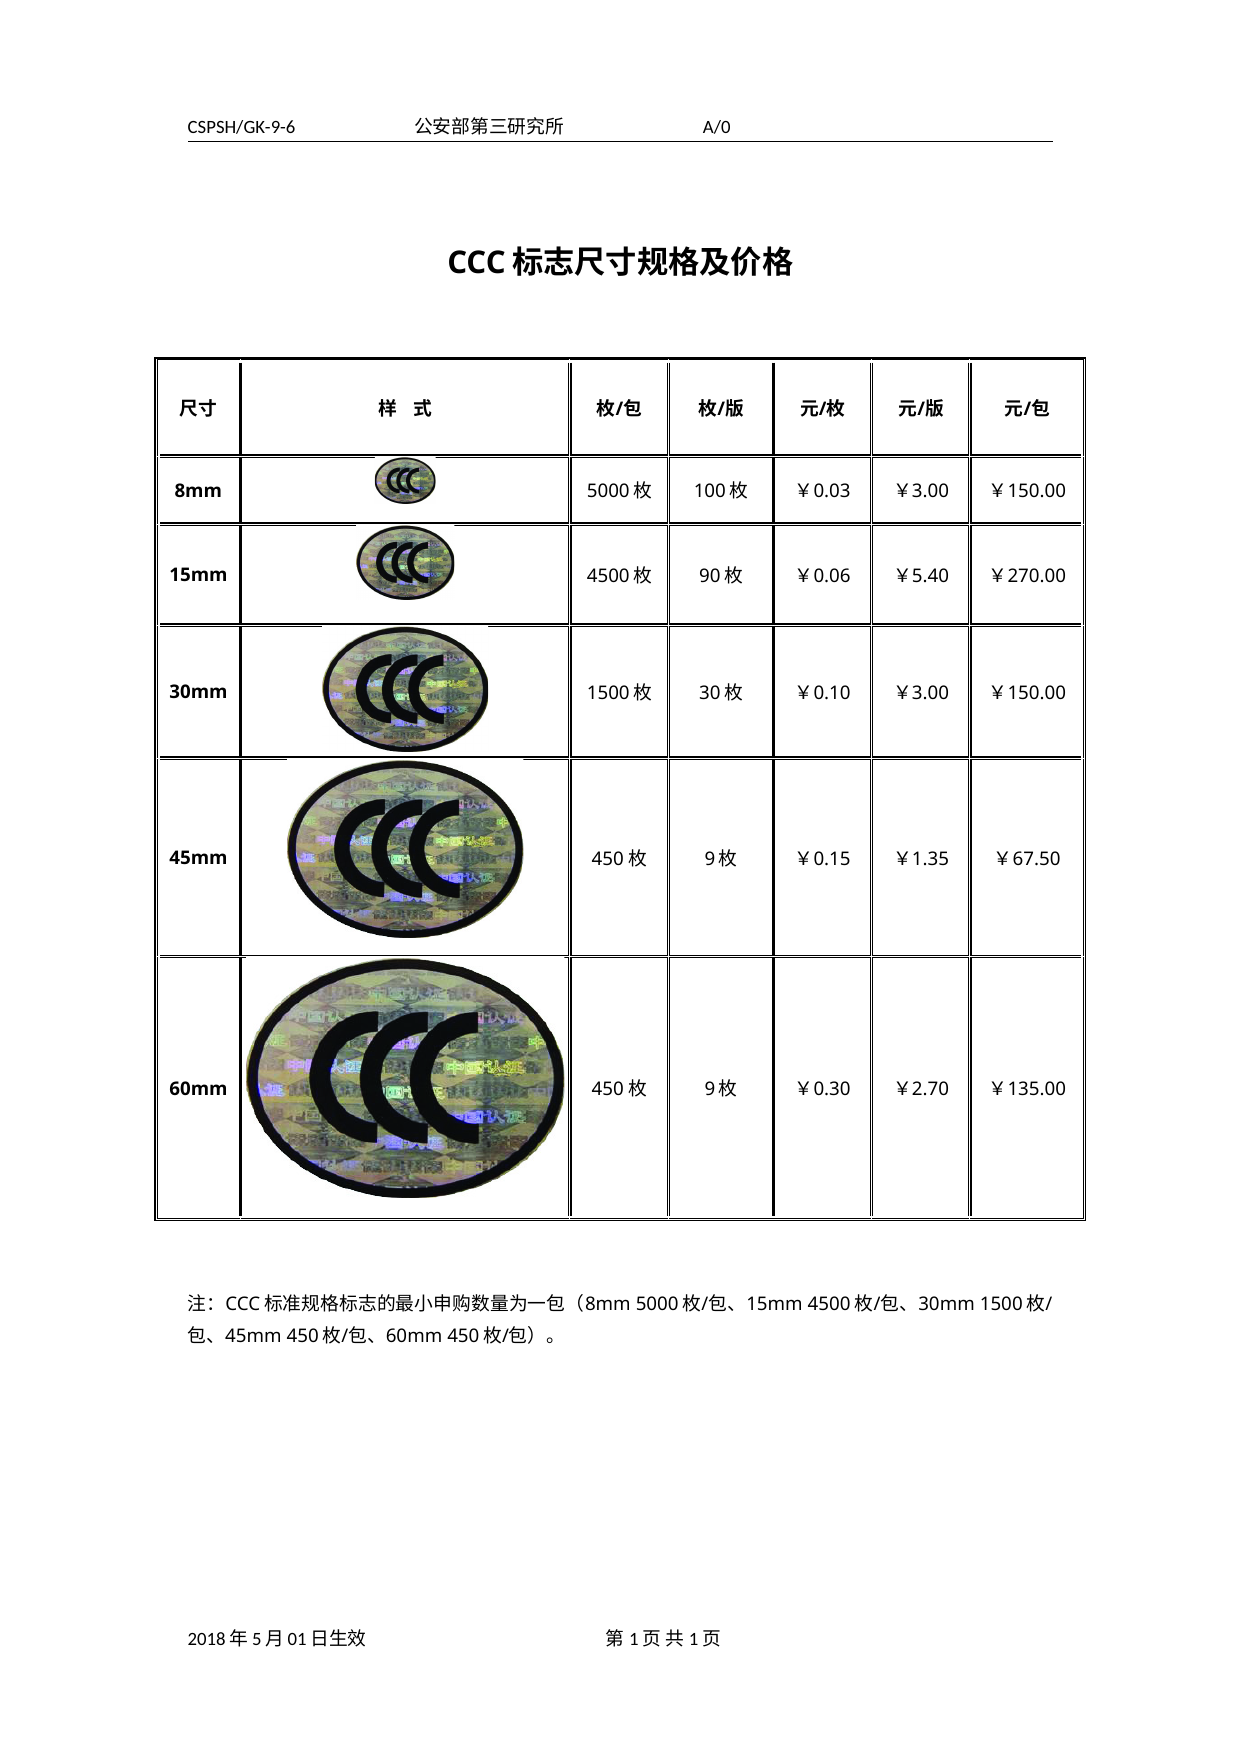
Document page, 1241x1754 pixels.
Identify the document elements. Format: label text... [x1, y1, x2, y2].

text 注：CCC标准规格标志的最小申购数量为一包（8mm 5000枚/包、15mm 4500枚/包、30mm 1500枚/包、45mm 450枚/包、60mm 450枚/包）。 [187, 1286, 1053, 1351]
table_cell ￥2.70 [872, 955, 970, 1218]
table_header 元/枚 [773, 360, 872, 454]
table_cell 90枚 [670, 526, 772, 623]
table_cell 45mm [158, 756, 239, 954]
picture [287, 759, 524, 938]
table_cell ￥67.50 [972, 756, 1083, 954]
picture [356, 525, 455, 600]
table_cell 30mm [158, 623, 239, 756]
table_cell 5000枚 [572, 458, 667, 522]
table_cell ￥3.00 [873, 627, 968, 756]
text CCC标志尺寸规格及价格 [187, 227, 1053, 292]
table_header 尺寸 [158, 360, 240, 454]
table_cell ￥5.40 [873, 526, 968, 623]
table_header 元/版 [872, 359, 970, 454]
table_cell ￥0.03 [775, 458, 870, 522]
table_header 元/包 [970, 360, 1083, 454]
table_cell ￥0.10 [775, 627, 870, 756]
picture [374, 457, 436, 504]
table_cell ￥135.00 [970, 955, 1083, 1218]
picture [322, 626, 489, 752]
table_cell 450 枚 [570, 958, 668, 1218]
table_cell 8mm [158, 454, 239, 522]
table_cell ￥0.06 [775, 526, 870, 623]
table_cell ￥3.00 [873, 458, 968, 522]
table_cell 9枚 [669, 958, 773, 1218]
table_header 枚/包 [570, 360, 668, 454]
table_cell ￥0.15 [775, 760, 870, 954]
table_cell 1500枚 [572, 627, 667, 756]
table_cell ￥150.00 [972, 454, 1083, 522]
picture [246, 957, 565, 1198]
table_cell 4500枚 [572, 526, 667, 623]
table_header 枚/版 [669, 360, 773, 454]
table_header 样 式 [240, 359, 570, 454]
table_cell 30枚 [670, 627, 772, 756]
table_cell ￥1.35 [873, 760, 968, 954]
table_cell 450 枚 [572, 760, 667, 954]
table_cell 9枚 [670, 760, 772, 954]
table_cell ￥150.00 [972, 623, 1083, 756]
table_cell 60mm [158, 955, 240, 1218]
table_cell 15mm [158, 522, 239, 623]
table_cell ￥0.30 [773, 958, 872, 1218]
table_cell 100枚 [670, 458, 772, 522]
table_cell ￥270.00 [972, 522, 1083, 623]
